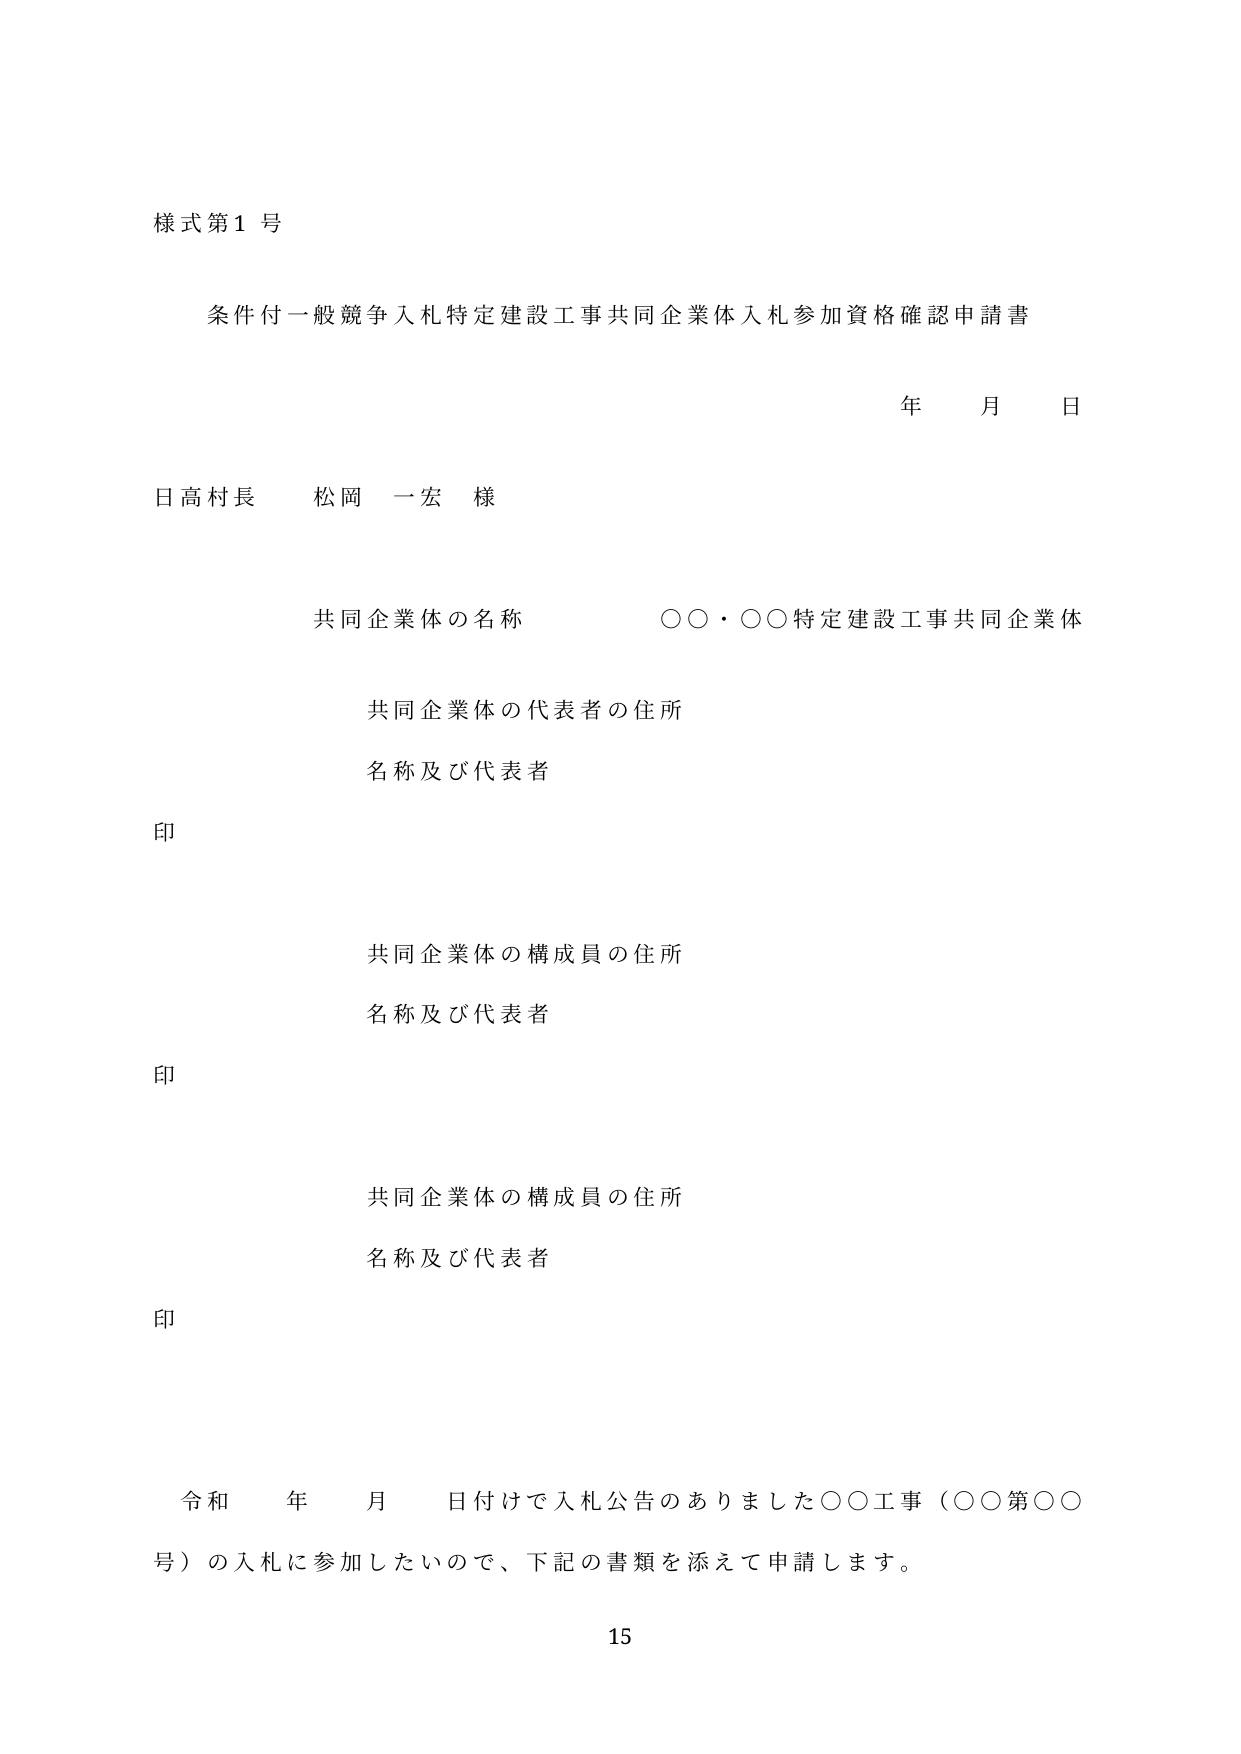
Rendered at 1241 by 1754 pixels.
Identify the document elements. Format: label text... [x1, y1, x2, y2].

text 様式第1号 [153, 192, 1087, 253]
text 共同企業体の名称 ○○・○○特定建設工事共同企業体 [153, 587, 1087, 648]
text 共同企業体の構成員の住所 [153, 922, 1087, 983]
text 名称及び代表者 印 [153, 983, 1087, 1104]
text 日高村長 松岡 一宏 様 [153, 466, 1087, 527]
text 名称及び代表者 印 [153, 1226, 1087, 1348]
text 名称及び代表者 印 [153, 739, 1087, 861]
text 共同企業体の構成員の住所 [153, 1165, 1087, 1226]
text 年 月 日 [153, 374, 1087, 435]
text 共同企業体の代表者の住所 [153, 679, 1087, 739]
text 令和 年 月 日付けで入札公告のありました○○工事（○○第○○号）の入札に参加したいので、下記の書類を添えて申請します。 [153, 1469, 1087, 1591]
text 条件付一般競争入札特定建設工事共同企業体入札参加資格確認申請書 [153, 283, 1087, 344]
